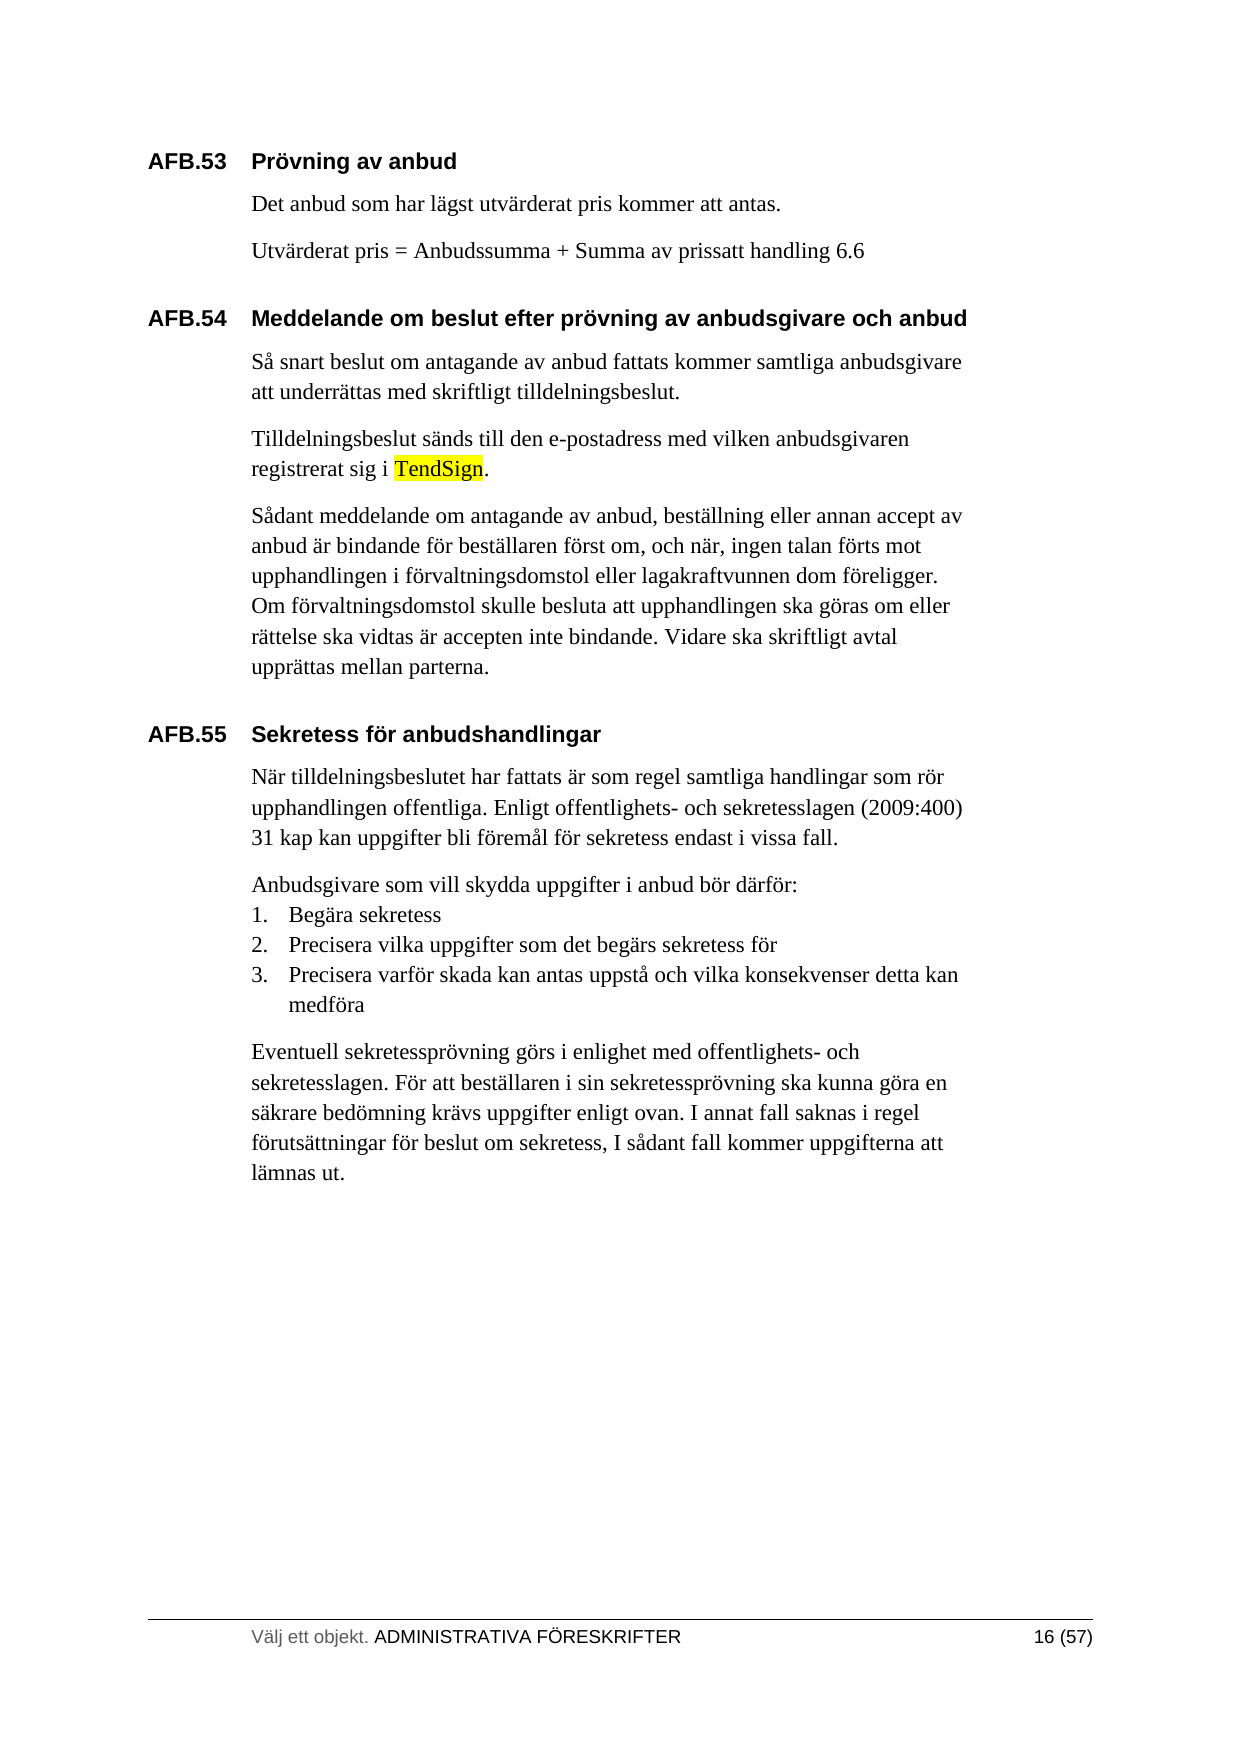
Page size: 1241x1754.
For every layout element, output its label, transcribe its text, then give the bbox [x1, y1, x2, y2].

text Det anbud som har lägst utvärderat pris kommer att antas. [251, 190, 974, 217]
subtitle AFB.53 Prövning av anbud [148, 148, 974, 174]
text Utvärderat pris = Anbudssumma + Summa av prissatt handling 6.6 [251, 237, 974, 264]
list Precisera varför skada kan antas uppstå och vilka konsekvenser detta kan medföra [251, 961, 974, 1018]
text Anbudsgivare som vill skydda uppgifter i anbud bör därför: [251, 871, 974, 897]
subtitle AFB.54 Meddelande om beslut efter prövning av anbudsgivare och anbud [148, 305, 974, 331]
text Sådant meddelande om antagande av anbud, beställning eller annan accept av anbud är bindande för beställaren först om, och när, ingen talan förts mot upphandlingen i förvaltningsdomstol eller lagakraftvunnen dom föreligger. Om förvaltningsdomstol skulle besluta att upphandlingen ska göras om eller rättelse ska vidtas är accepten inte bindande. Vidare ska skriftligt avtal upprättas mellan parterna. [251, 502, 974, 679]
subtitle AFB.55 Sekretess för anbudshandlingar [148, 721, 974, 747]
text Så snart beslut om antagande av anbud fattats kommer samtliga anbudsgivare att underrättas med skriftligt tilldelningsbeslut. [251, 348, 974, 404]
text Tilldelningsbeslut sänds till den e-postadress med vilken anbudsgivaren registrerat sig i TendSign. [251, 425, 974, 481]
list Begära sekretess [251, 901, 974, 927]
list Precisera vilka uppgifter som det begärs sekretess för [251, 931, 974, 957]
text När tilldelningsbeslutet har fattats är som regel samtliga handlingar som rör upphandlingen offentliga. Enligt offentlighets- och sekretesslagen (2009:400) 31 kap kan uppgifter bli föremål för sekretess endast i vissa fall. [251, 763, 974, 850]
text Eventuell sekretessprövning görs i enlighet med offentlighets- och sekretesslagen. För att beställaren i sin sekretessprövning ska kunna göra en säkrare bedömning krävs uppgifter enligt ovan. I annat fall saknas i regel förutsättningar för beslut om sekretess, I sådant fall kommer uppgifterna att lämnas ut. [251, 1038, 974, 1186]
